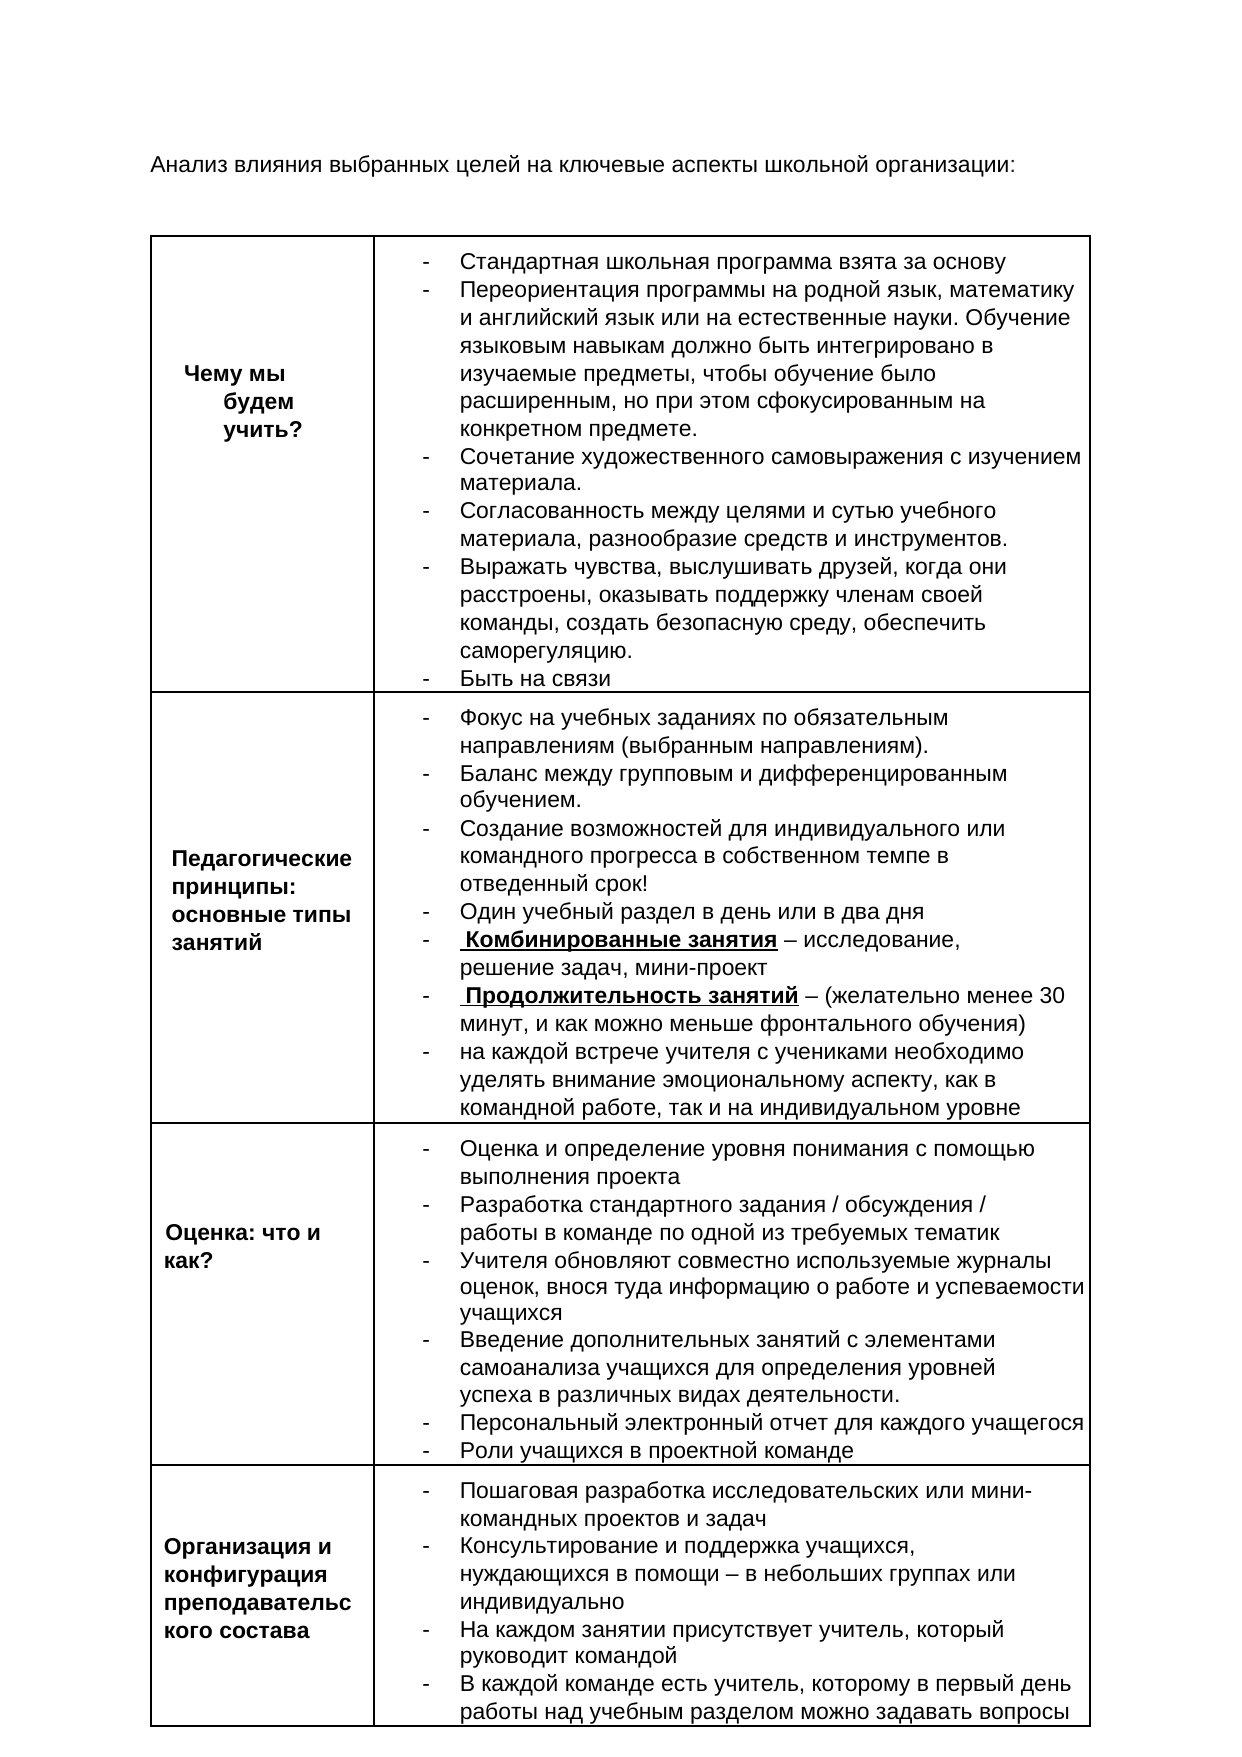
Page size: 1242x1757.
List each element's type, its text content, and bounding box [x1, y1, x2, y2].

table_cell Фокус на учебных заданиях по обязательным направлениям (выбранным направлениям). Баланс между групповым и дифференцированным обучением. Создание возможностей для индивидуального или командного прогресса в собственном темпе в отведенный срок! Один учебный раздел в день или в два дня Комбинированные занятия – исследование, решение задач, мини-проект Продолжительность занятий – (желательно менее 30 минут, и как можно меньше фронтального обучения) на каждой встрече учителя с учениками необходимо уделять внимание эмоциональному аспекту, как в командной работе, так и на индивидуальном уровне [375, 693, 1089, 1122]
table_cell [375, 1466, 1089, 1725]
table_cell Оценка и определение уровня понимания с помощью выполнения проекта Разработка стандартного задания / обсуждения / работы в команде по одной из требуемых тематик Учителя обновляют совместно используемые журналы оценок, внося туда информацию о работе и успеваемости учащихся Введение дополнительных занятий с элементами самоанализа учащихся для определения уровней успеха в различных видах деятельности. Персональный электронный отчет для каждого учащегося Роли учащихся в проектной команде [375, 1124, 1089, 1463]
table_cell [152, 1466, 373, 1725]
table_header Стандартная школьная программа взята за основу Переориентация программы на родной язык, математику и английский язык или на естественные науки. Обучение языковым навыкам должно быть интегрировано в изучаемые предметы, чтобы обучение было расширенным, но при этом сфокусированным на конкретном предмете. Сочетание художественного самовыражения с изучением материала. Согласованность между целями и сутью учебного материала, разнообразие средств и инструментов. Выражать чувства, выслушивать друзей, когда они расстроены, оказывать поддержку членам своей команды, создать безопасную среду, обеспечить саморегуляцию. Быть на связи [375, 237, 1089, 691]
table_header Чему мы будем учить? [152, 237, 373, 691]
text Анализ влияния выбранных целей на ключевые аспекты школьной организации: [150, 151, 1242, 177]
table_cell Оценка: что и как? [152, 1124, 373, 1463]
table_cell Педагогические принципы: основные типы занятий [152, 693, 373, 1122]
